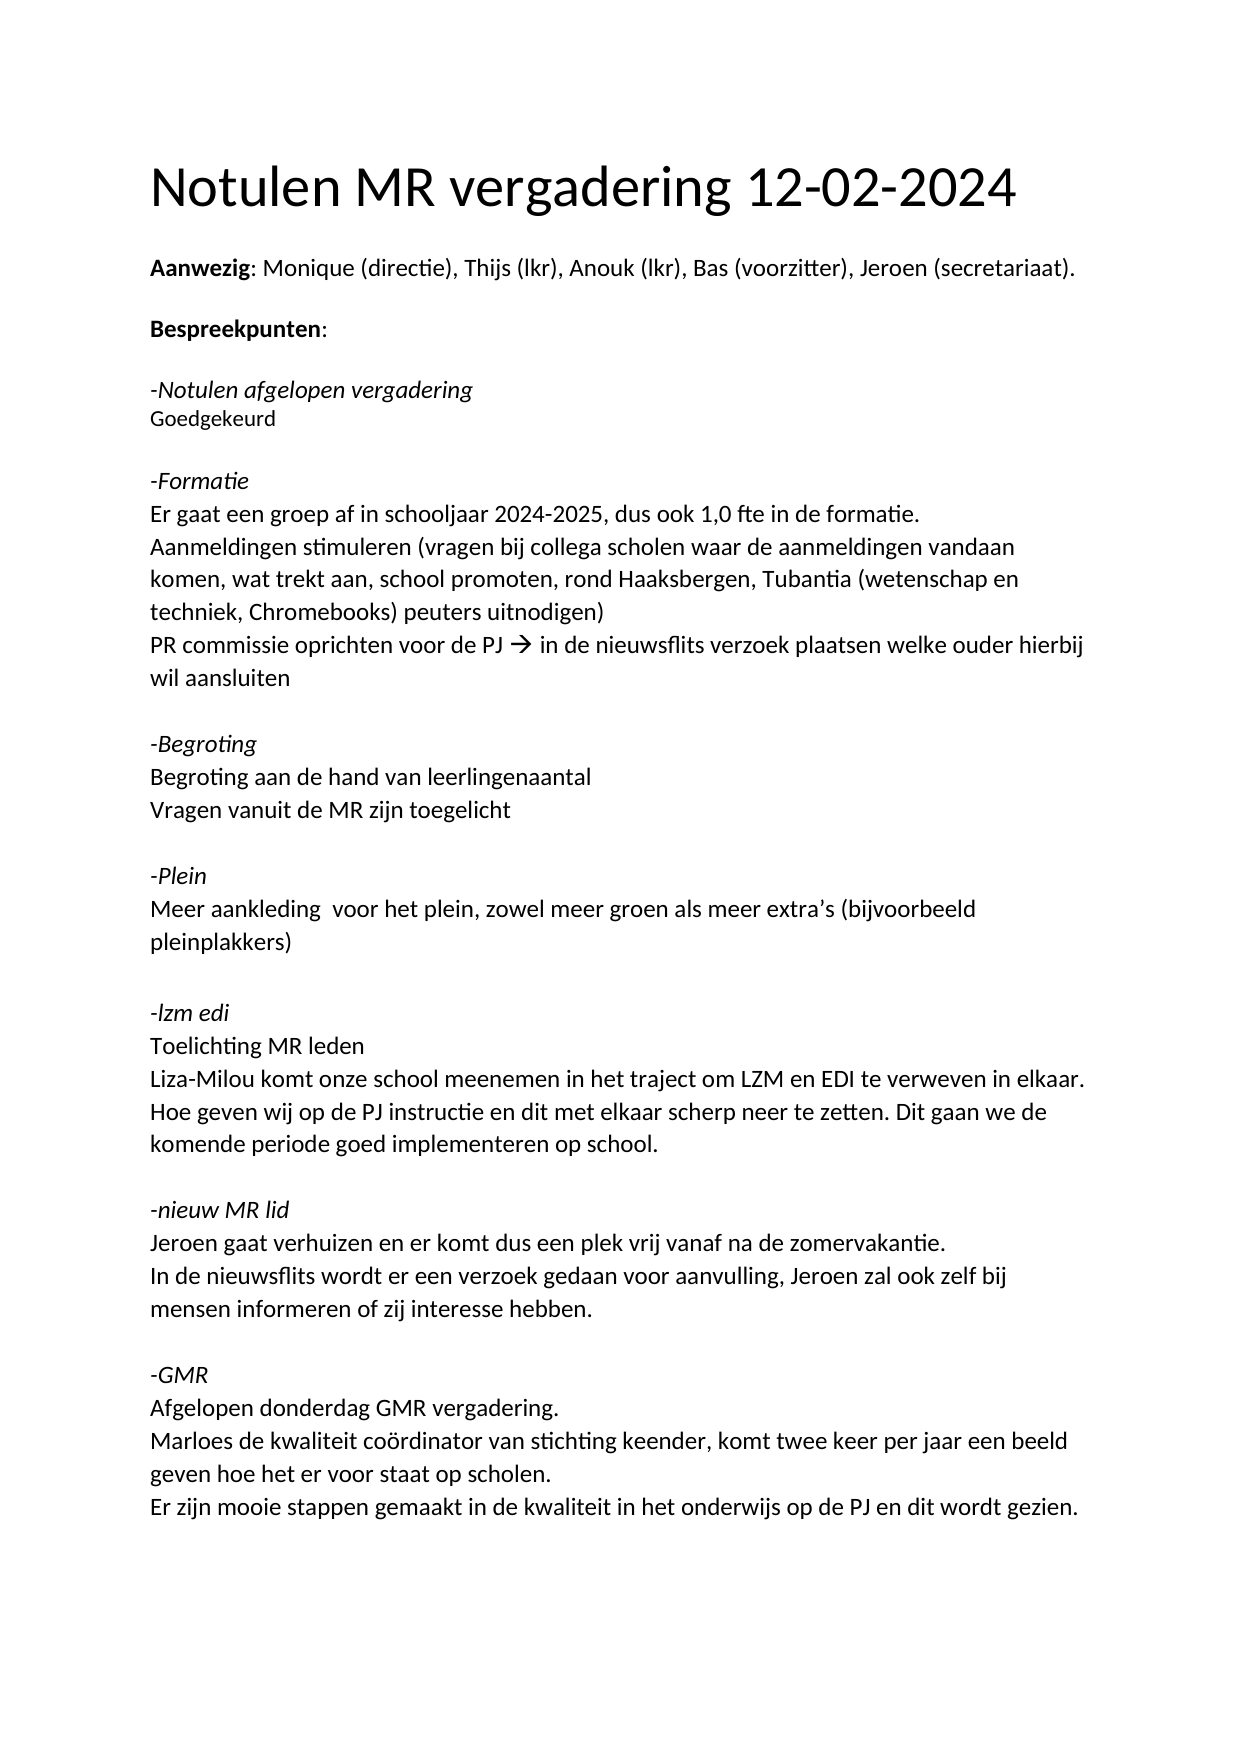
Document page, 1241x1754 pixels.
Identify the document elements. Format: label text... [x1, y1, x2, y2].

text Toelichting MR leden [150, 1030, 1090, 1060]
text PR commissie oprichten voor de PJ in de nieuwsflits verzoek plaatsen welke ouder hierbij wil aansluiten [150, 629, 1090, 693]
text -Formatie [150, 465, 1090, 495]
text Begroting aan de hand van leerlingenaantal [150, 761, 1090, 792]
text -GMR [150, 1359, 1090, 1389]
text -Notulen afgelopen vergadering [150, 374, 1090, 404]
text Aanmeldingen stimuleren (vragen bij collega scholen waar de aanmeldingen vandaan komen, wat trekt aan, school promoten, rond Haaksbergen, Tubantia (wetenschap en techniek, Chromebooks) peuters uitnodigen) [150, 531, 1090, 627]
text Bespreekpunten: [150, 313, 1090, 343]
text Notulen MR vergadering 12-02-2024 [150, 150, 1090, 221]
text -lzm edi [150, 997, 1090, 1027]
text Marloes de kwaliteit coördinator van stichting keender, komt twee keer per jaar een beeld geven hoe het er voor staat op scholen. [150, 1425, 1090, 1488]
text -nieuw MR lid [150, 1194, 1090, 1225]
text In de nieuwsflits wordt er een verzoek gedaan voor aanvulling, Jeroen zal ook zelf bij mensen informeren of zij interesse hebben. [150, 1260, 1090, 1324]
text -Plein [150, 860, 1090, 890]
text Afgelopen donderdag GMR vergadering. [150, 1392, 1090, 1422]
text Er gaat een groep af in schooljaar 2024-2025, dus ook 1,0 fte in de formatie. [150, 498, 1090, 528]
text Vragen vanuit de MR zijn toegelicht [150, 794, 1090, 824]
text Er zijn mooie stappen gemaakt in de kwaliteit in het onderwijs op de PJ en dit wordt gezien. [150, 1491, 1090, 1521]
text Jeroen gaat verhuizen en er komt dus een plek vrij vanaf na de zomervakantie. [150, 1227, 1090, 1258]
text -Begroting [150, 728, 1090, 759]
text Goedgekeurd [150, 404, 1090, 432]
text Liza-Milou komt onze school meenemen in het traject om LZM en EDI te verweven in elkaar. Hoe geven wij op de PJ instructie en dit met elkaar scherp neer te zetten. Dit gaan we de komende periode goed implementeren op school. [150, 1063, 1090, 1159]
text Meer aankleding voor het plein, zowel meer groen als meer extra’s (bijvoorbeeld pleinplakkers) [150, 893, 1090, 956]
text Aanwezig: Monique (directie), Thijs (lkr), Anouk (lkr), Bas (voorzitter), Jeroen (secretariaat). [150, 252, 1090, 282]
